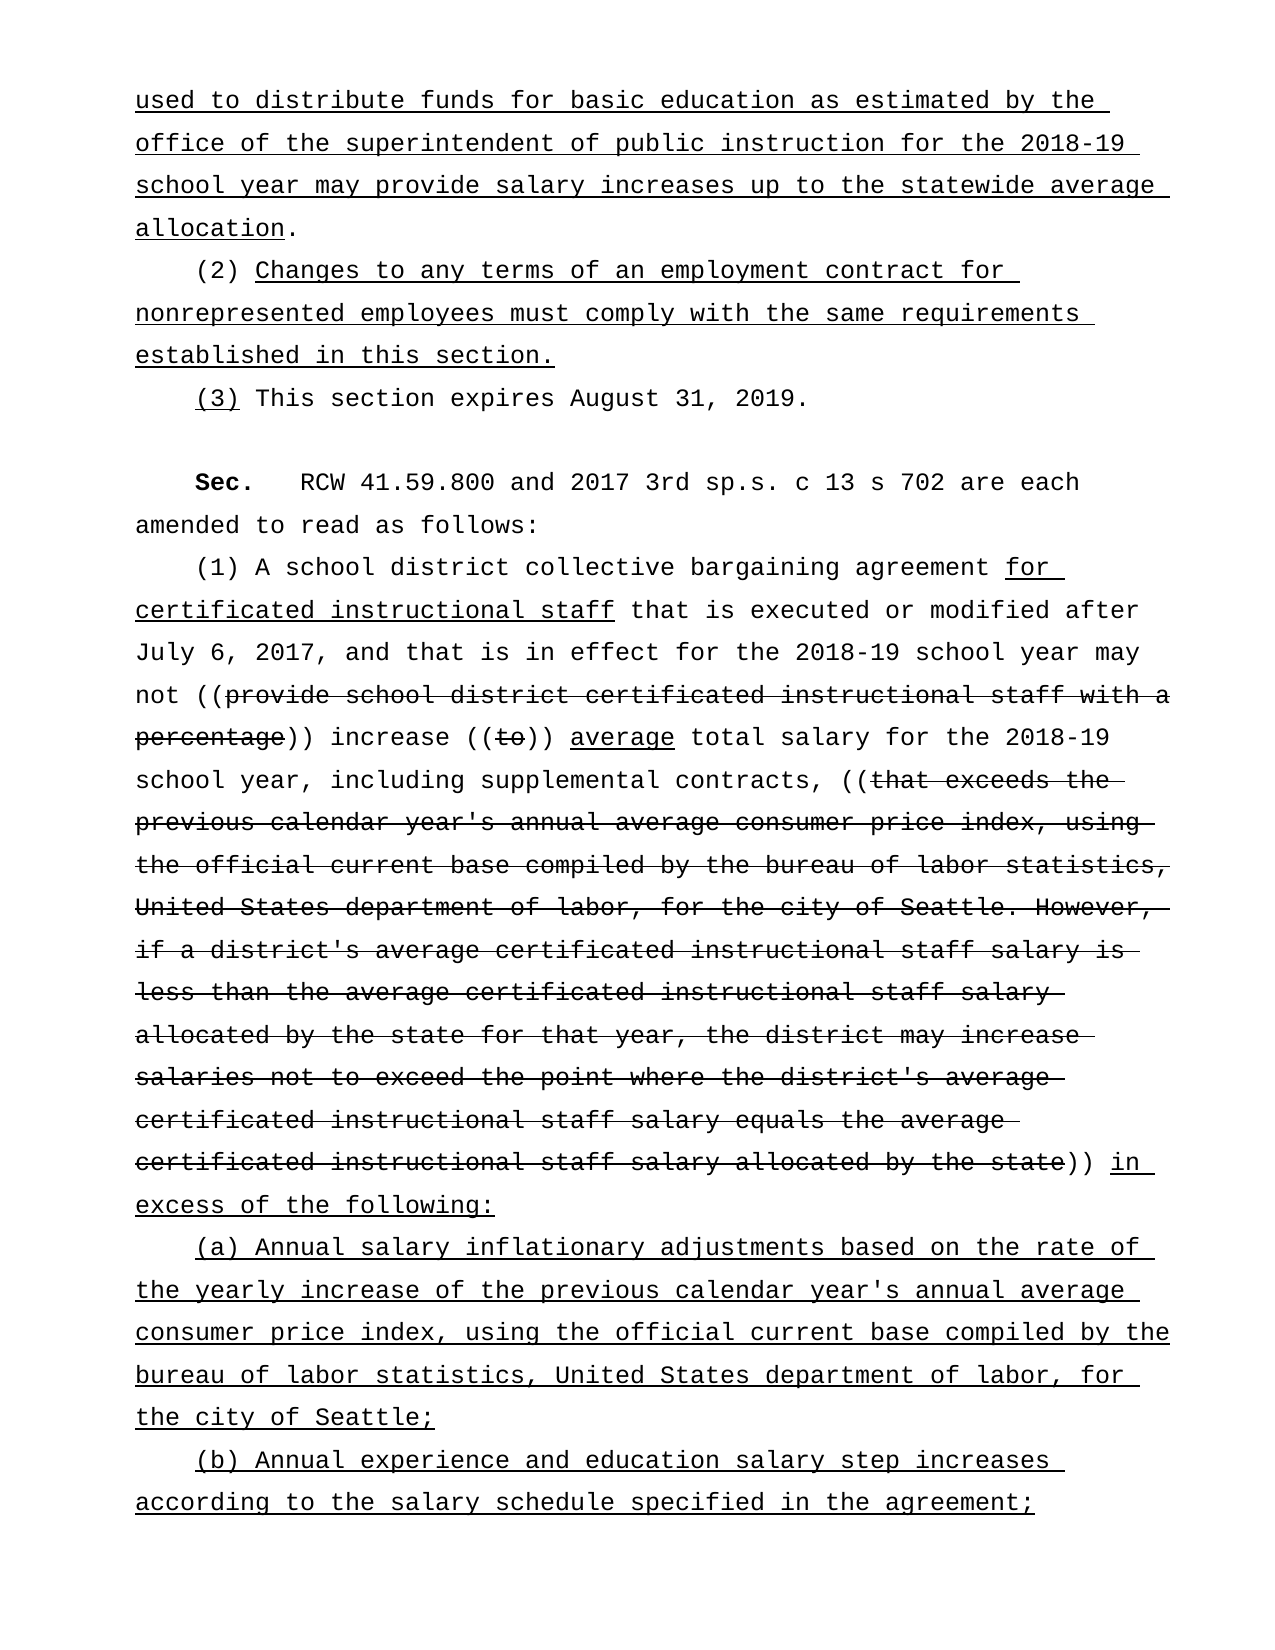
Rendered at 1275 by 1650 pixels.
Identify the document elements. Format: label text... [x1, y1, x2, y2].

text (a) Annual salary inflationary adjustments based on the rate of the yearly increase of the previous calendar year's annual average consumer price index, using the official current base compiled by the bureau of labor statistics, United States department of labor, for the city of Seattle; [135, 1345, 1170, 1434]
text (b) Annual experience and education salary step increases according to the salary schedule specified in the agreement; [135, 1434, 1170, 1519]
text (3) This section expires August 31, 2019. [135, 372, 1170, 415]
text (2) Changes to any terms of an employment contract for nonrepresented employees must comply with the same requirements established in this section. [135, 245, 1170, 372]
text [135, 75, 1170, 196]
text (a) Annual salary inflationary adjustments based on the rate of the yearly increase of the previous calendar year's annual average consumer price index, using the official current base compiled by the bureau of labor statistics, United States department of labor, for the city of Seattle; [135, 1222, 1170, 1343]
text (1) A school district collective bargaining agreement for certificated instructional staff that is executed or modified after July 6, 2017, and that is in effect for the 2018-19 school year may not ((provide school district certificated instructional staff with a percentage)) increase ((to)) average total salary for the 2018-19 school year, including supplemental contracts, ((that exceeds the previous calendar year's annual average consumer price index, using the official current base compiled by the bureau of labor statistics, United States department of labor, for the city of Seattle. However, if a district's average certificated instructional staff salary is less than the average certificated instructional staff salary allocated by the state for that year, the district may increase salaries not to exceed the point where the district's average certificated instructional staff salary equals the average certificated instructional staff salary allocated by the state)) in excess of the following: [135, 910, 1170, 1222]
text (1) A school district collective bargaining agreement for certificated instructional staff that is executed or modified after July 6, 2017, and that is in effect for the 2018-19 school year may not ((provide school district certificated instructional staff with a percentage)) increase ((to)) average total salary for the 2018-19 school year, including supplemental contracts, ((that exceeds the previous calendar year's annual average consumer price index, using the official current base compiled by the bureau of labor statistics, United States department of labor, for the city of Seattle. However, if a district's average certificated instructional staff salary is less than the average certificated instructional staff salary allocated by the state for that year, the district may increase salaries not to exceed the point where the district's average certificated instructional staff salary equals the average certificated instructional staff salary allocated by the state)) in excess of the following: [135, 542, 1170, 866]
text Sec. RCW 41.59.800 and 2017 3rd sp.s. c 13 s 702 are each amended to read as follows: [135, 457, 1170, 542]
